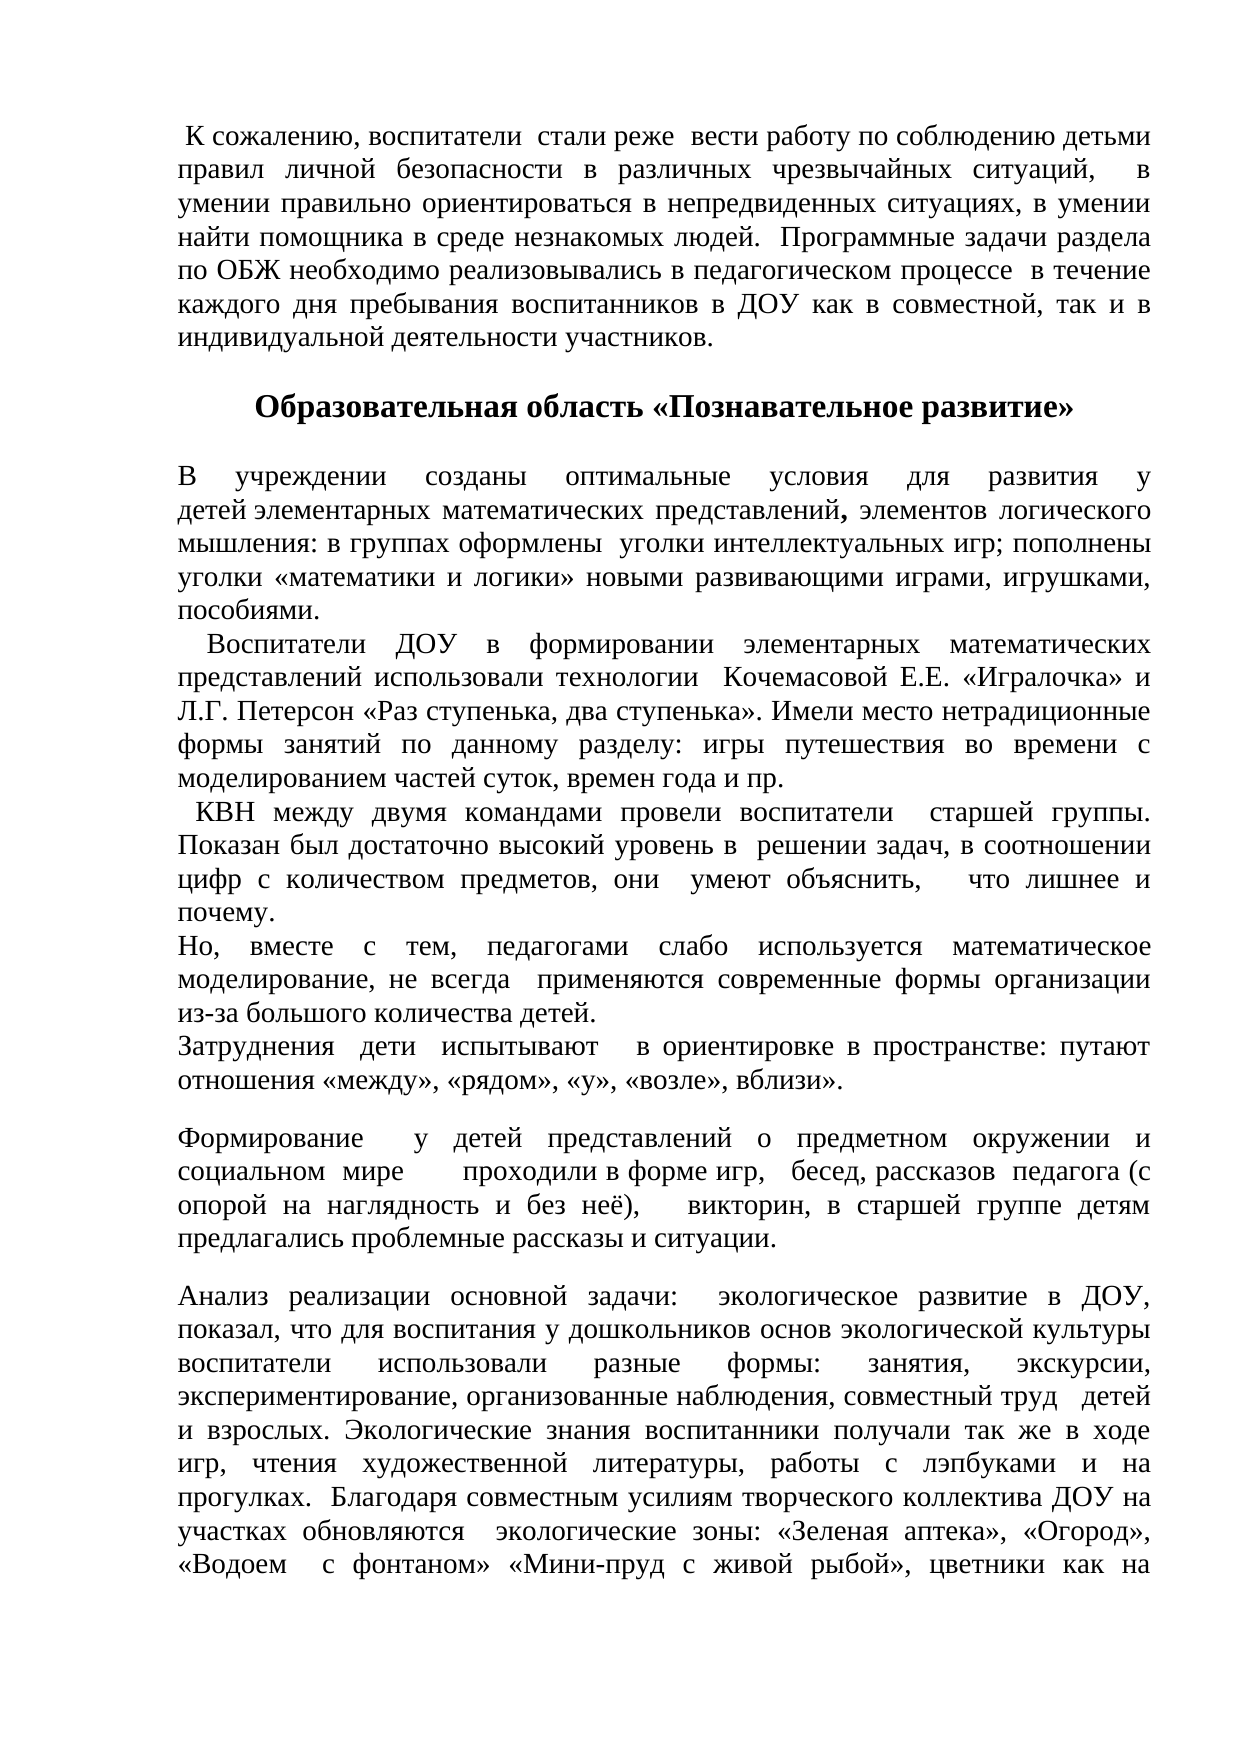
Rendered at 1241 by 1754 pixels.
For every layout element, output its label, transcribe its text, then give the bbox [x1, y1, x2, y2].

text Но, вместе с тем, педагогами слабо используется математическое моделирование, не всегда применяются современные формы организации из-за большого количества детей. [177, 928, 1152, 1028]
text КВН между двумя командами провели воспитатели старшей группы. Показан был достаточно высокий уровень в решении задач, в соотношении цифр с количеством предметов, они умеют объяснить, что лишнее и почему. [177, 794, 1152, 928]
text Затруднения дети испытывают в ориентировке в пространстве: путают отношения «между», «рядом», «у», «возле», вблизи». [177, 1028, 1152, 1096]
text К сожалению, воспитатели стали реже вести работу по соблюдению детьми правил личной безопасности в различных чрезвычайных ситуаций, в умении правильно ориентироваться в непредвиденных ситуациях, в умении найти помощника в среде незнакомых людей. Программные задачи раздела по ОБЖ необходимо реализовывались в педагогическом процессе в течение каждого дня пребывания воспитанников в ДОУ как в совместной, так и в индивидуальной деятельности участников. [177, 118, 1152, 353]
text Образовательная область «Познавательное развитие» [177, 386, 1152, 425]
text Формирование у детей представлений о предметном окружении и социальном мире проходили в форме игр, бесед, рассказов педагога (с опорой на наглядность и без неё), викторин, в старшей группе детям предлагались проблемные рассказы и ситуации. [177, 1120, 1152, 1254]
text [177, 1278, 1152, 1580]
text Воспитатели ДОУ в формировании элементарных математических представлений использовали технологии Кочемасовой Е.Е. «Игралочка» и Л.Г. Петерсон «Раз ступенька, два ступенька». Имели место нетрадиционные формы занятий по данному разделу: игры путешествия во времени с моделированием частей суток, времен года и пр. [177, 626, 1152, 794]
text В учреждении созданы оптимальные условия для развития у детей элементарных математических представлений, элементов логического мышления: в группах оформлены уголки интеллектуальных игр; пополнены уголки «математики и логики» новыми развивающими играми, игрушками, пособиями. [177, 458, 1152, 626]
